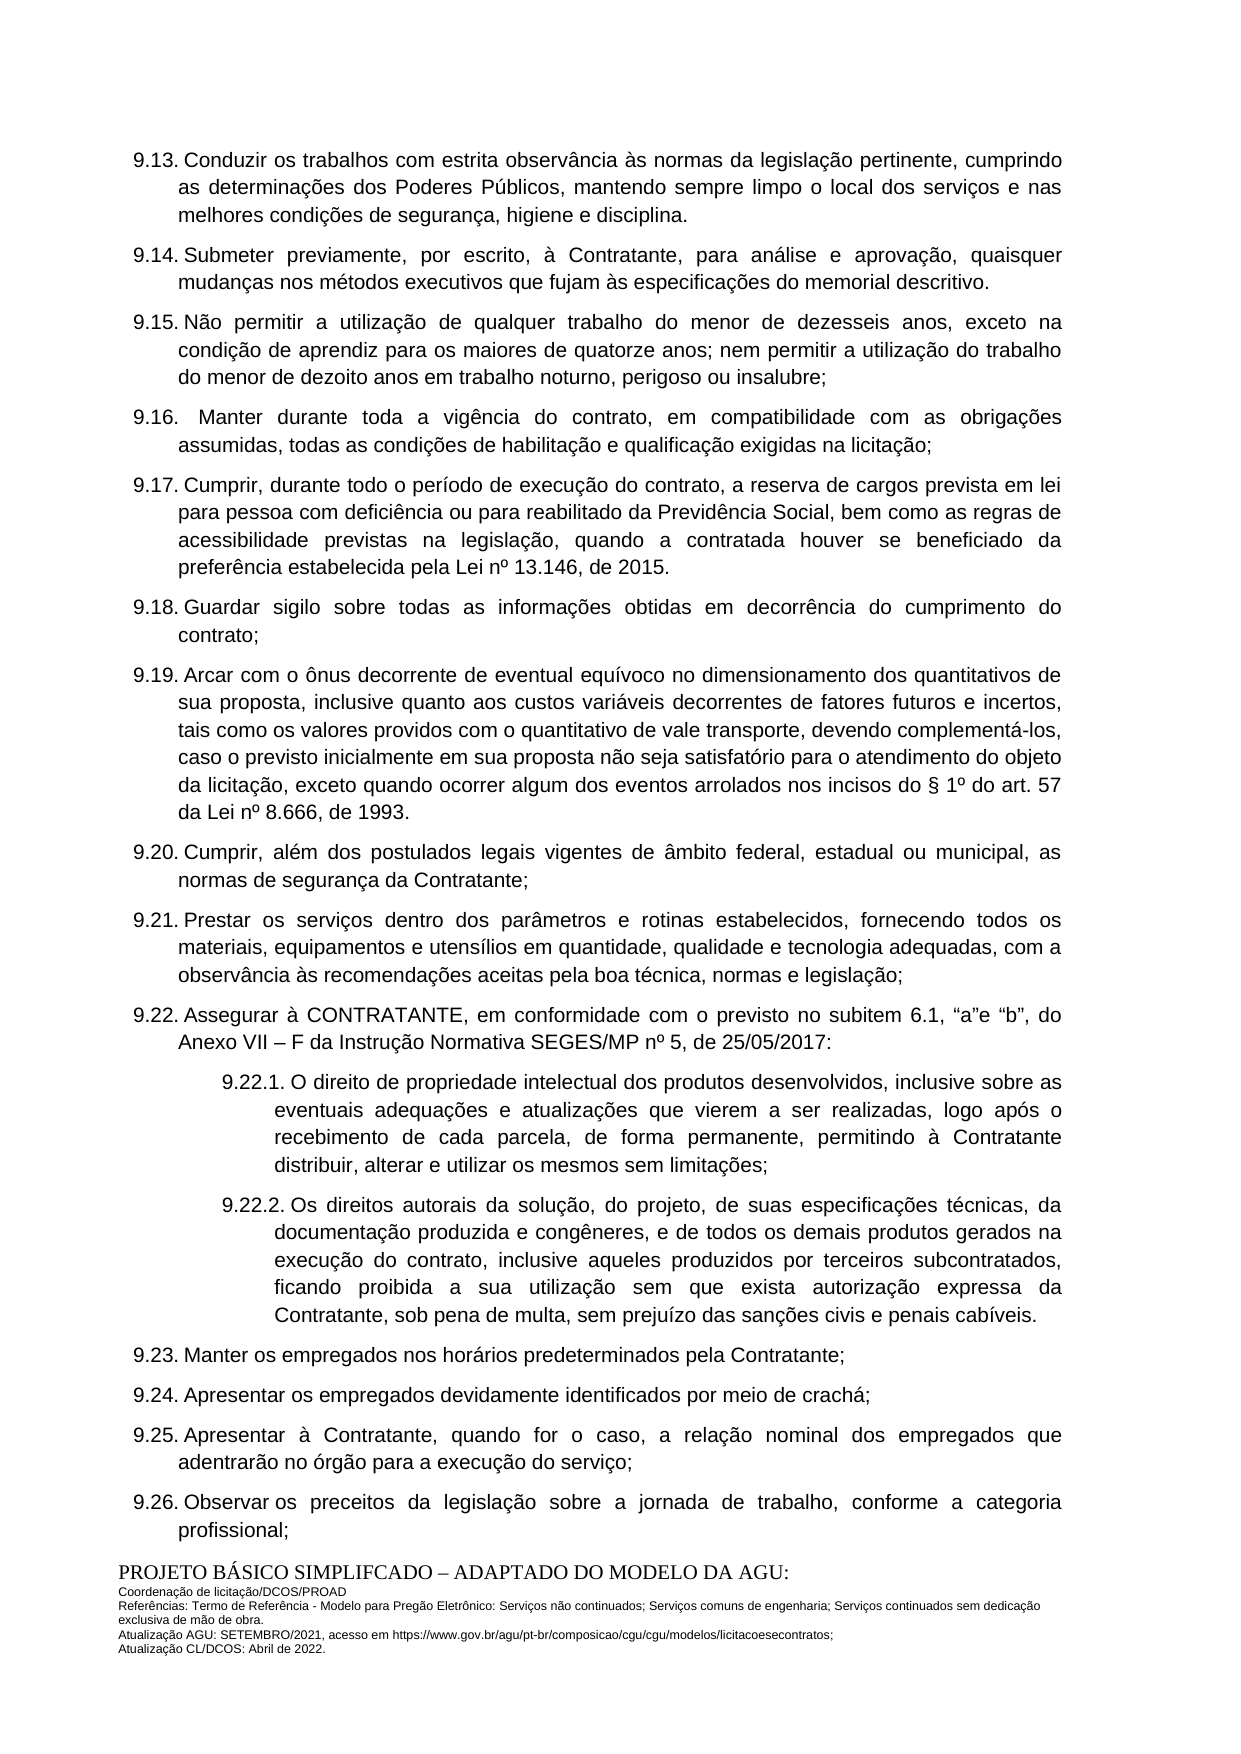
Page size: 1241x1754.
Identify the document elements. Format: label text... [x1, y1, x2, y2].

list O direito de propriedade intelectual dos produtos desenvolvidos, inclusive sobre as eventuais adequações e atualizações que vierem a ser realizadas, logo após o recebimento de cada parcela, de forma permanente, permitindo à Contratante distribuir, alterar e utilizar os mesmos sem limitações; [222, 1070, 1063, 1177]
list Arcar com o ônus decorrente de eventual equívoco no dimensionamento dos quantitativos de sua proposta, inclusive quanto aos custos variáveis decorrentes de fatores futuros e incertos, tais como os valores providos com o quantitativo de vale transporte, devendo complementá-los, caso o previsto inicialmente em sua proposta não seja satisfatório para o atendimento do objeto da licitação, exceto quando ocorrer algum dos eventos arrolados nos incisos do § 1º do art. 57 da Lei nº 8.666, de 1993. [133, 663, 1063, 824]
list Manter durante toda a vigência do contrato, em compatibilidade com as obrigações assumidas, todas as condições de habilitação e qualificação exigidas na licitação; [133, 405, 1063, 457]
list Os direitos autorais da solução, do projeto, de suas especificações técnicas, da documentação produzida e congêneres, e de todos os demais produtos gerados na execução do contrato, inclusive aqueles produzidos por terceiros subcontratados, ficando proibida a sua utilização sem que exista autorização expressa da Contratante, sob pena de multa, sem prejuízo das sanções civis e penais cabíveis. [222, 1193, 1063, 1327]
list Assegurar à CONTRATANTE, em conformidade com o previsto no subitem 6.1, “a”e “b”, do Anexo VII – F da Instrução Normativa SEGES/MP nº 5, de 25/05/2017: [133, 1003, 1063, 1054]
list Manter os empregados nos horários predeterminados pela Contratante; [133, 1343, 1063, 1367]
list Não permitir a utilização de qualquer trabalho do menor de dezesseis anos, exceto na condição de aprendiz para os maiores de quatorze anos; nem permitir a utilização do trabalho do menor de dezoito anos em trabalho noturno, perigoso ou insalubre; [133, 310, 1063, 389]
list Cumprir, além dos postulados legais vigentes de âmbito federal, estadual ou municipal, as normas de segurança da Contratante; [133, 840, 1063, 892]
list Guardar sigilo sobre todas as informações obtidas em decorrência do cumprimento do contrato; [133, 595, 1063, 647]
list Prestar os serviços dentro dos parâmetros e rotinas estabelecidos, fornecendo todos os materiais, equipamentos e utensílios em quantidade, qualidade e tecnologia adequadas, com a observância às recomendações aceitas pela boa técnica, normas e legislação; [133, 908, 1063, 987]
list Cumprir, durante todo o período de execução do contrato, a reserva de cargos prevista em lei para pessoa com deficiência ou para reabilitado da Previdência Social, bem como as regras de acessibilidade previstas na legislação, quando a contratada houver se beneficiado da preferência estabelecida pela Lei nº 13.146, de 2015. [133, 473, 1063, 579]
list Submeter previamente, por escrito, à Contratante, para análise e aprovação, quaisquer mudanças nos métodos executivos que fujam às especificações do memorial descritivo. [133, 243, 1063, 294]
list Conduzir os trabalhos com estrita observância às normas da legislação pertinente, cumprindo as determinações dos Poderes Públicos, mantendo sempre limpo o local dos serviços e nas melhores condições de segurança, higiene e disciplina. [133, 148, 1063, 227]
list Apresentar os empregados devidamente identificados por meio de crachá; [133, 1383, 1063, 1407]
list Apresentar à Contratante, quando for o caso, a relação nominal dos empregados que adentrarão no órgão para a execução do serviço; [133, 1423, 1063, 1474]
list Observar os preceitos da legislação sobre a jornada de trabalho, conforme a categoria profissional; [133, 1490, 1063, 1542]
